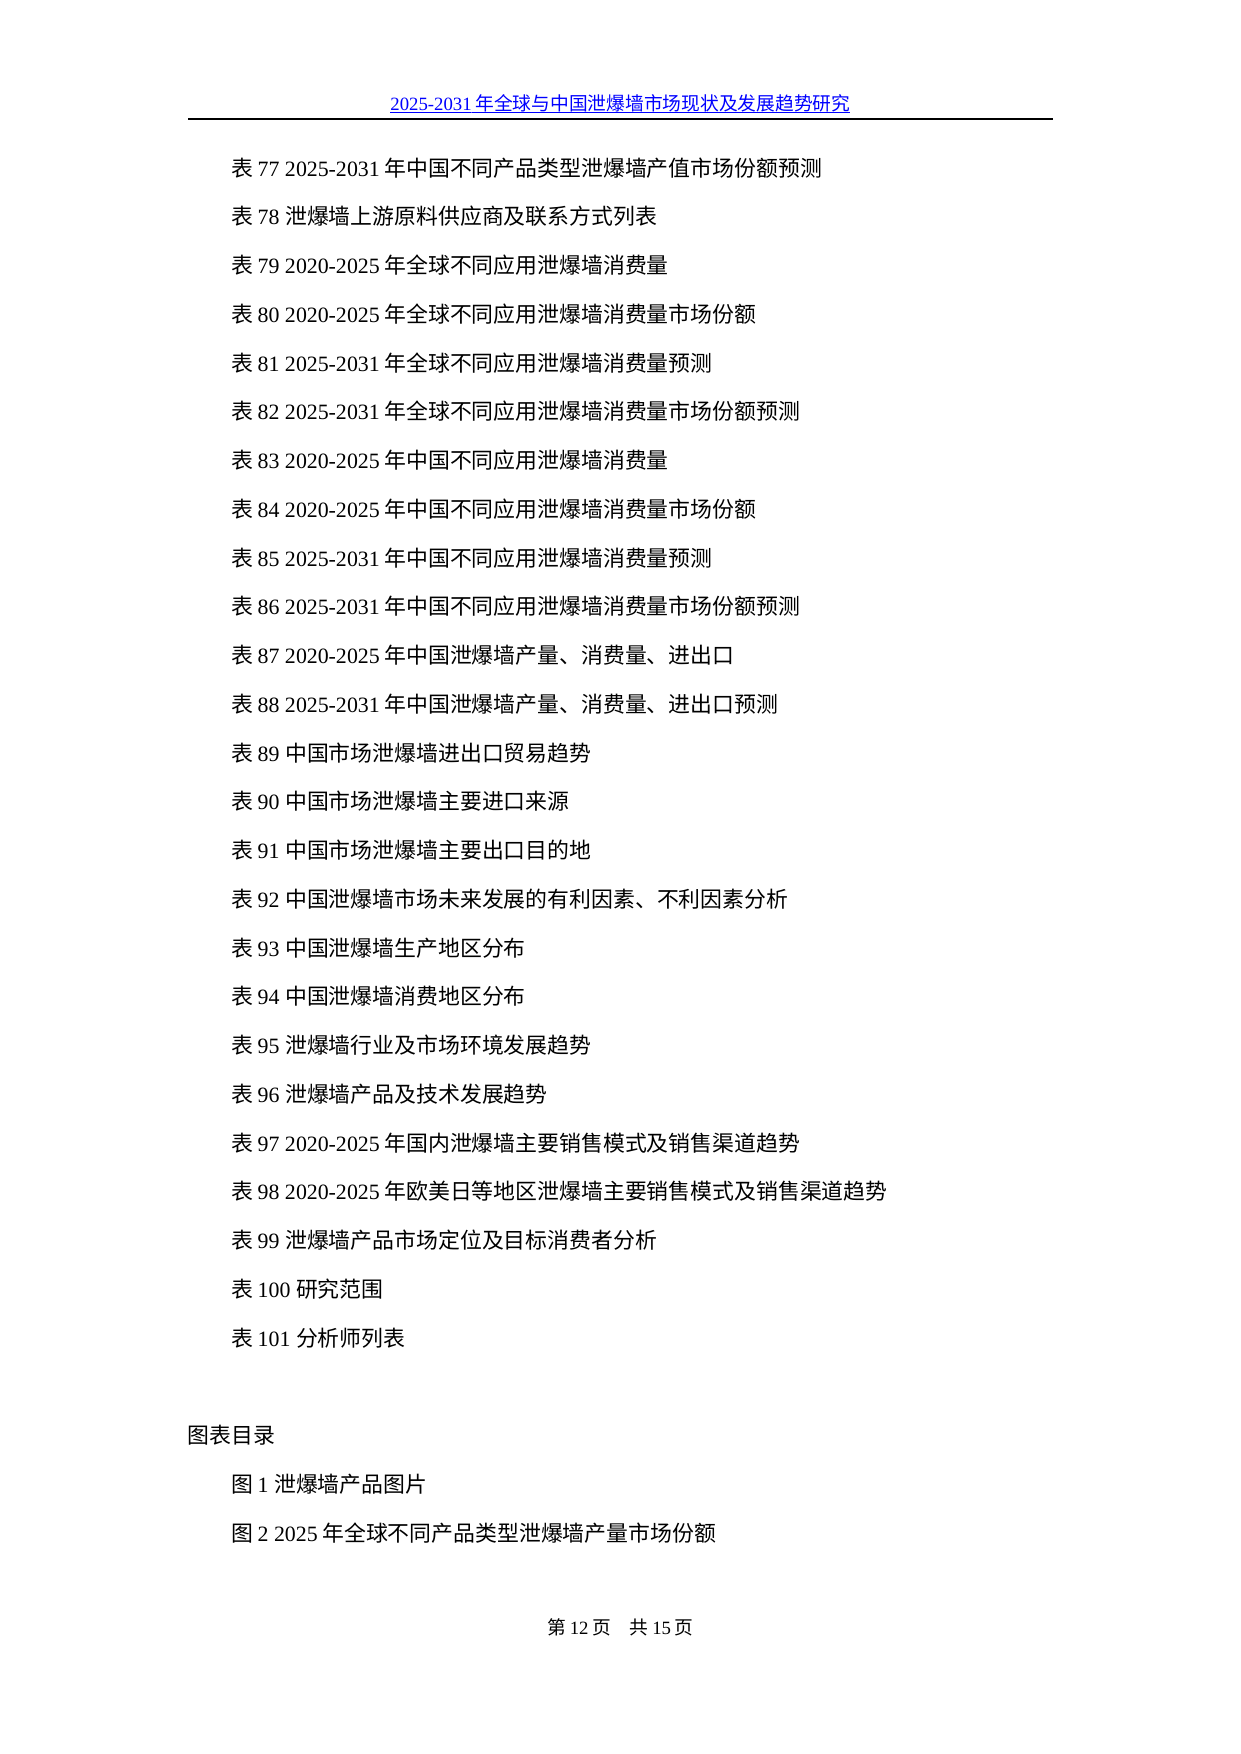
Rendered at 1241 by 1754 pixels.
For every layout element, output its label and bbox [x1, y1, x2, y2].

text [187, 150, 1053, 1548]
